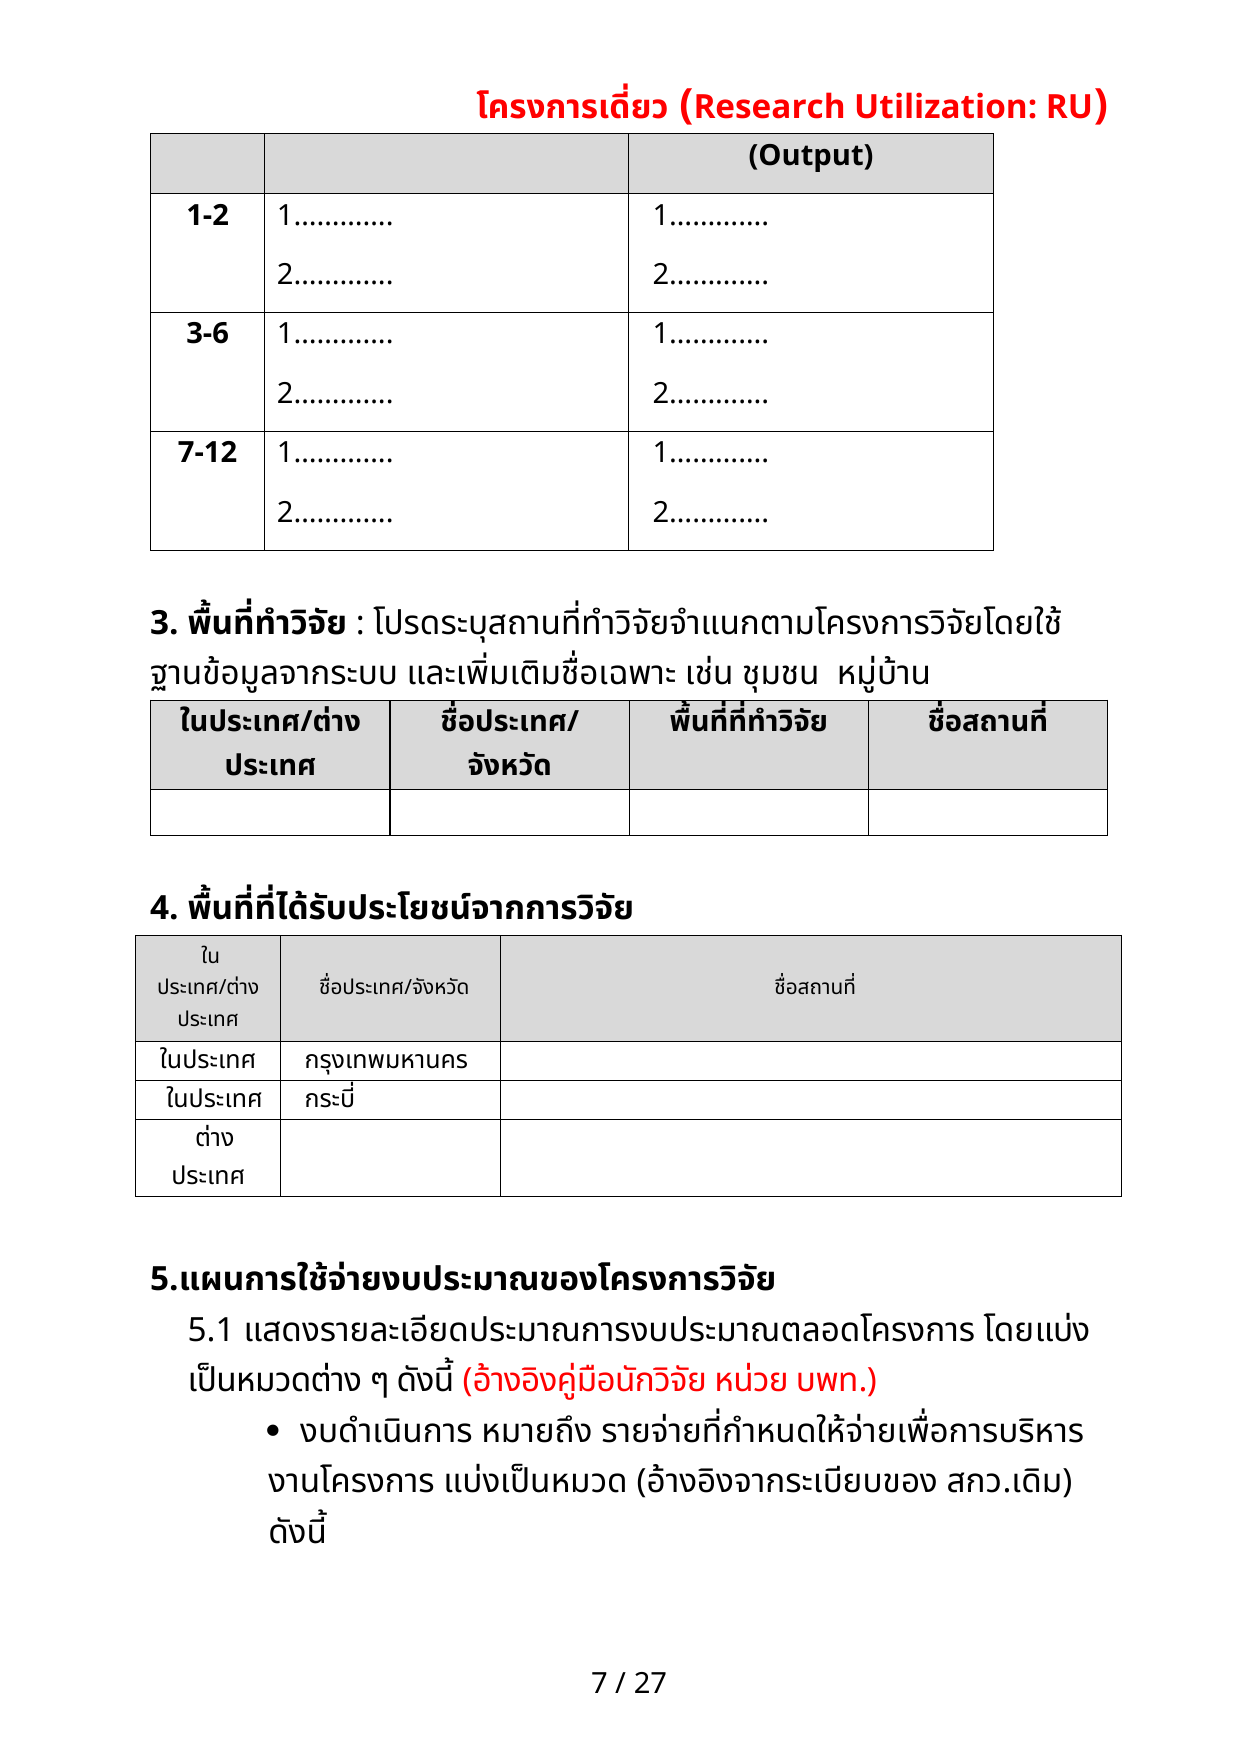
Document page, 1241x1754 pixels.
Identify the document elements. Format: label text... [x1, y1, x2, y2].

table_cell 1…………. 2…………. [265, 313, 628, 431]
table_cell 1…………. 2…………. [265, 194, 628, 312]
table_cell [630, 790, 868, 835]
table_cell [151, 790, 389, 835]
list 5.แผนการใช้จ่ายงบประมาณของโครงการวิจัย [150, 1255, 1107, 1305]
table_cell 1…………. 2…………. [629, 194, 993, 312]
table_cell 1…………. 2…………. [629, 313, 993, 431]
table_cell 1…………. 2…………. [265, 432, 628, 550]
list 5.1 แสดงรายละเอียดประมาณการงบประมาณตลอดโครงการ โดยแบ่งเป็นหมวดต่าง ๆ ดังนี้ (อ้างอิงคู่มือนักวิจัย หน่วย บพท.) [187, 1305, 1107, 1407]
table_header แผนงานวิจัย [265, 134, 628, 193]
table_header ชื่อประเทศ/จังหวัด [391, 701, 629, 789]
table_header ในประเทศ/ต่างประเทศ [151, 701, 389, 789]
list งบดำเนินการ หมายถึง รายจ่ายที่กำหนดให้จ่ายเพื่อการบริหารงานโครงการ แบ่งเป็นหมวด (อ้างอิงจากระเบียบของ สกว.เดิม) ดังนี้ [267, 1407, 1107, 1558]
table_cell 1…………. 2…………. [629, 432, 993, 550]
table_cell [391, 790, 629, 835]
table_cell 1-2 [151, 194, 264, 312]
table_cell [869, 790, 1107, 835]
table_cell 3-6 [151, 313, 264, 431]
table_header พื้นที่ที่ทำวิจัย [630, 701, 868, 789]
table_header เดือนที่ [151, 134, 264, 193]
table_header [629, 134, 993, 193]
table_header ชื่อสถานที่ [869, 701, 1107, 789]
table_cell 7-12 [151, 432, 264, 550]
list 3. พื้นที่ทำวิจัย : โปรดระบุสถานที่ทำวิจัยจำแนกตามโครงการวิจัยโดยใช้ฐานข้อมูลจากระบบ และเพิ่มเติมชื่อเฉพาะ เช่น ชุมชน หมู่บ้าน [150, 598, 1107, 699]
list 4. พื้นที่ที่ได้รับประโยชน์จากการวิจัย [150, 884, 1107, 935]
